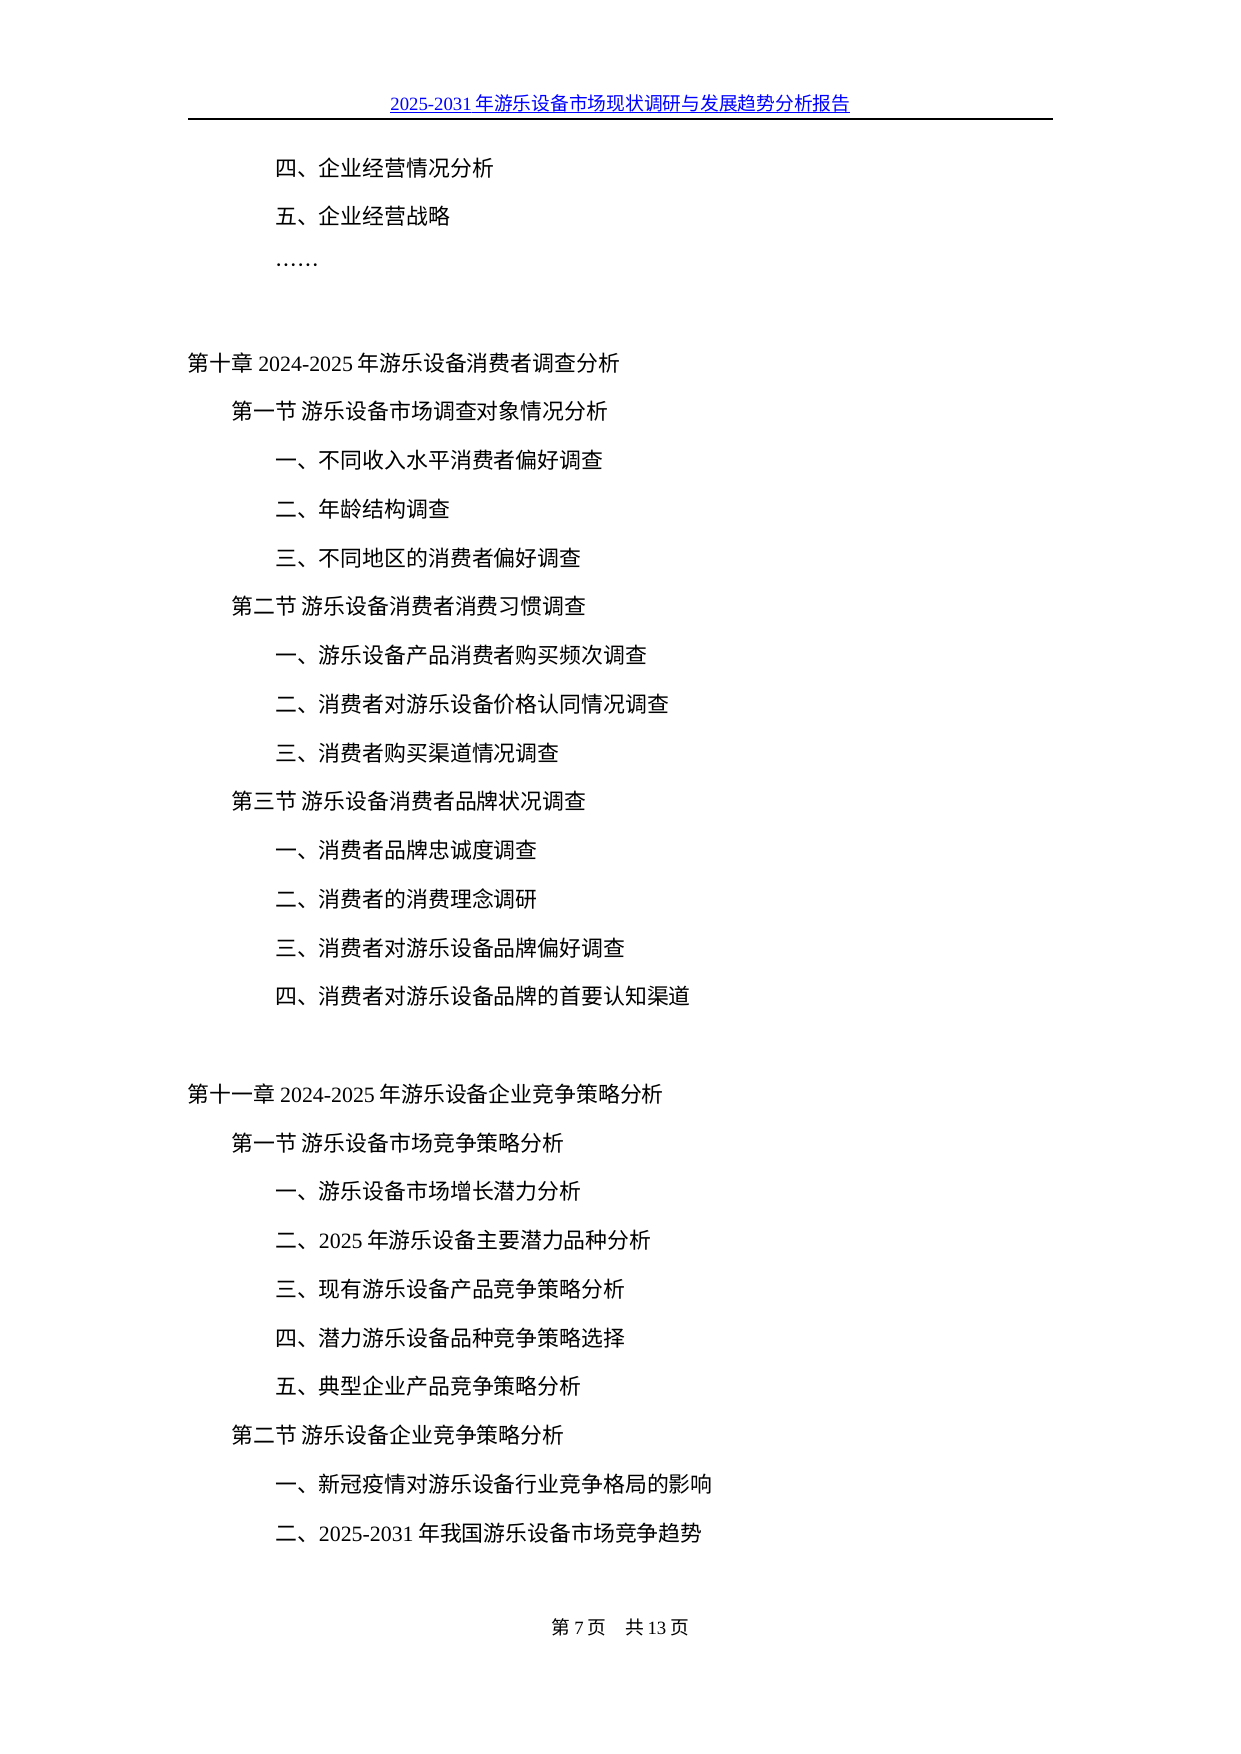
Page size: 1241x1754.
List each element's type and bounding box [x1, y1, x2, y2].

text [187, 150, 1053, 1548]
